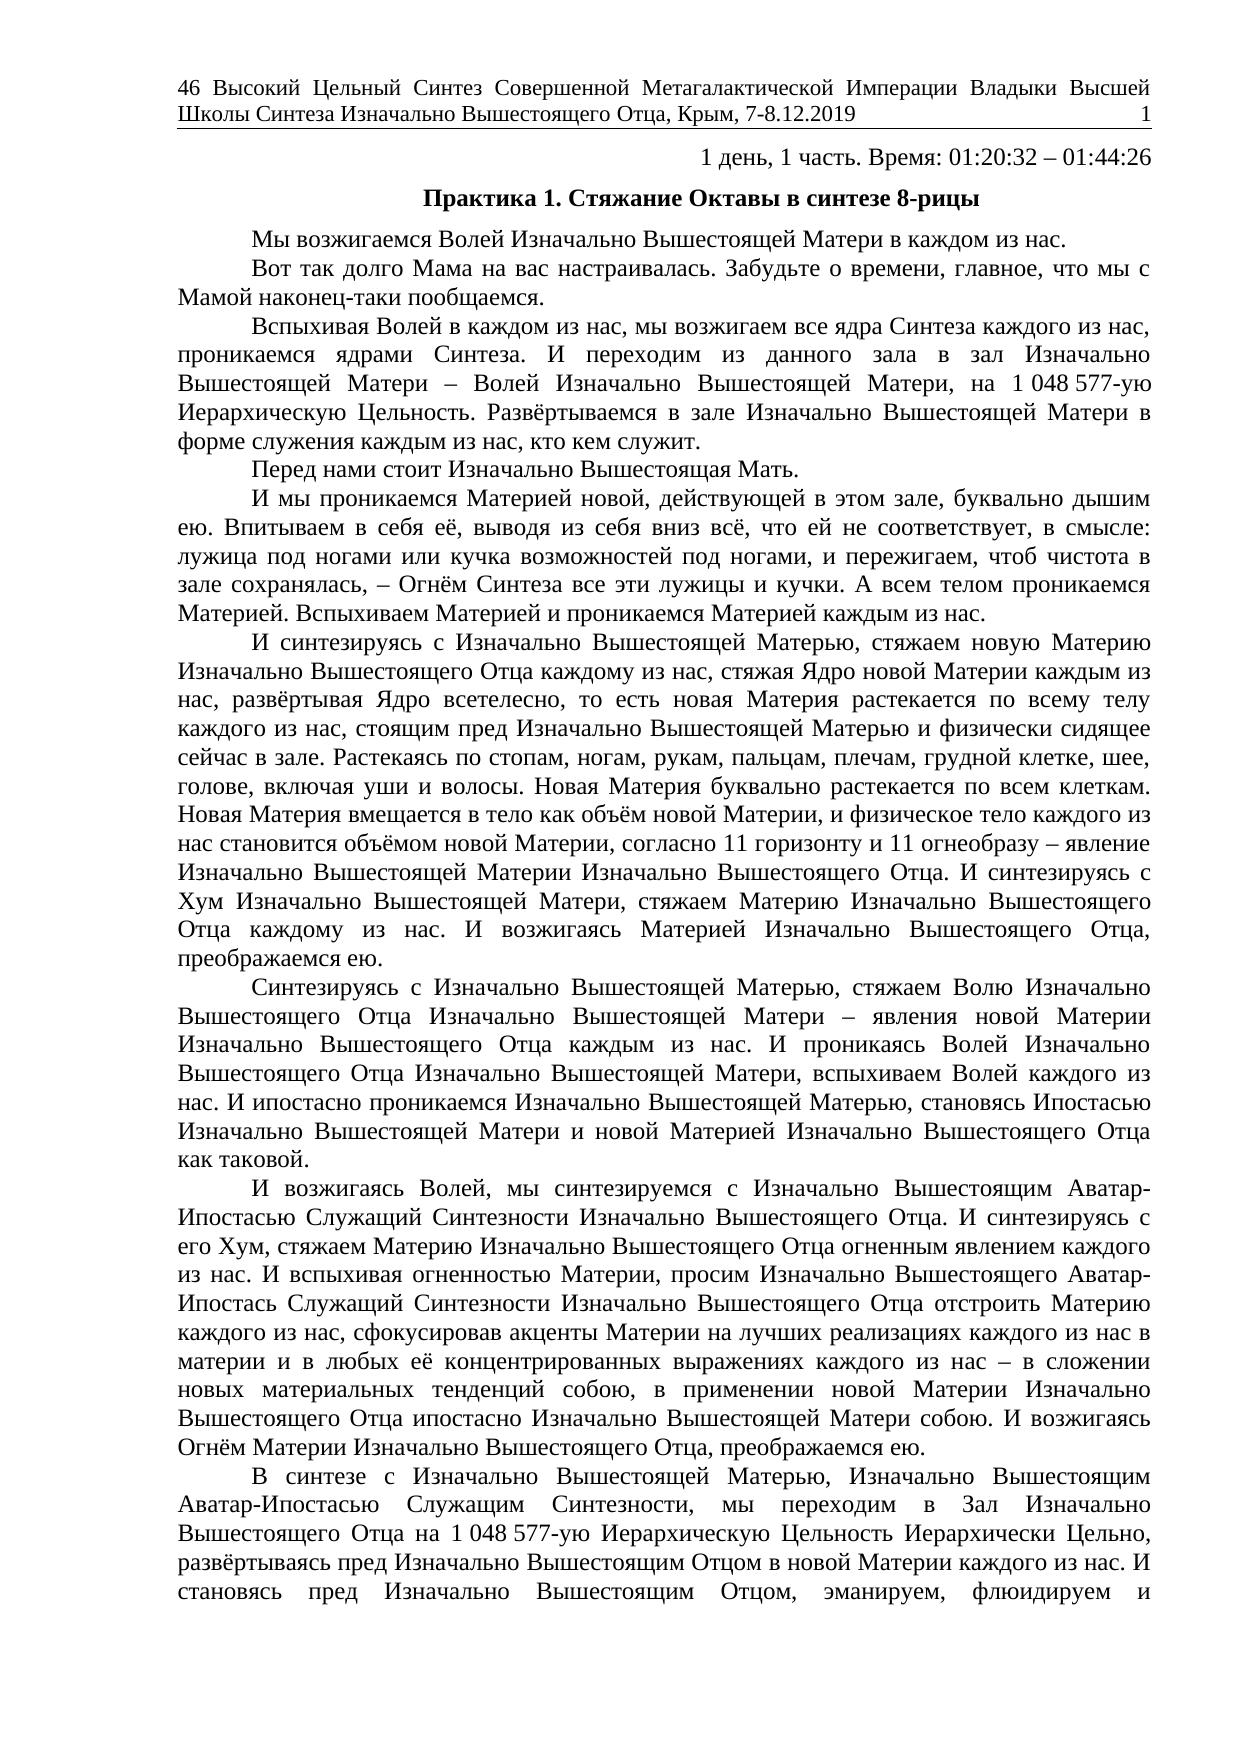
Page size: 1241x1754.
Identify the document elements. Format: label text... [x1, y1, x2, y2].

text Синтезируясь с Изначально Вышестоящей Матерью, стяжаем Волю Изначально Вышестоящего Отца Изначально Вышестоящей Матери – явления новой Материи Изначально Вышестоящего Отца каждым из нас. И проникаясь Волей Изначально Вышестоящего Отца Изначально Вышестоящей Матери, вспыхиваем Волей каждого из нас. И ипостасно проникаемся Изначально Вышестоящей Матерью, становясь Ипостасью Изначально Вышестоящей Матери и новой Материей Изначально Вышестоящего Отца как таковой. [177, 972, 1152, 1173]
text Перед нами стоит Изначально Вышестоящая Мать. [177, 454, 1152, 483]
text И мы проникаемся Материей новой, действующей в этом зале, буквально дышим ею. Впитываем в себя её, выводя из себя вниз всё, что ей не соответствует, в смысле: лужица под ногами или кучка возможностей под ногами, и пережигаем, чтоб чистота в зале сохранялась, – Огнём Синтеза все эти лужицы и кучки. А всем телом проникаемся Материей. Вспыхиваем Материей и проникаемся Материей каждым из нас. [177, 483, 1152, 627]
subtitle Практика 1. Стяжание Октавы в синтезе 8-рицы [177, 183, 1152, 212]
text 1 день, 1 часть. Время: 01:20:32 – 01:44:26 [177, 142, 1152, 171]
text Мы возжигаемся Волей Изначально Вышестоящей Матери в каждом из нас. [177, 224, 1152, 253]
text Вспыхивая Волей в каждом из нас, мы возжигаем все ядра Синтеза каждого из нас, проникаемся ядрами Синтеза. И переходим из данного зала в зал Изначально Вышестоящей Матери – Волей Изначально Вышестоящей Матери, на 1 048 577-ую Иерархическую Цельность. Развёртываемся в зале Изначально Вышестоящей Матери в форме служения каждым из нас, кто кем служит. [177, 311, 1152, 454]
text Вот так долго Мама на вас настраивалась. Забудьте о времени, главное, что мы с Мамой наконец-таки пообщаемся. [177, 253, 1152, 311]
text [177, 1461, 1152, 1604]
text И синтезируясь с Изначально Вышестоящей Матерью, стяжаем новую Материю Изначально Вышестоящего Отца каждому из нас, стяжая Ядро новой Материи каждым из нас, развёртывая Ядро всетелесно, то есть новая Материя растекается по всему телу каждого из нас, стоящим пред Изначально Вышестоящей Матерью и физически сидящее сейчас в зале. Растекаясь по стопам, ногам, рукам, пальцам, плечам, грудной клетке, шее, голове, включая уши и волосы. Новая Материя буквально растекается по всем клеткам. Новая Материя вмещается в тело как объём новой Материи, и физическое тело каждого из нас становится объёмом новой Материи, согласно 11 горизонту и 11 огнеобразу – явление Изначально Вышестоящей Материи Изначально Вышестоящего Отца. И синтезируясь с Хум Изначально Вышестоящей Матери, стяжаем Материю Изначально Вышестоящего Отца каждому из нас. И возжигаясь Материей Изначально Вышестоящего Отца, преображаемся ею. [177, 627, 1152, 972]
text И возжигаясь Волей, мы синтезируемся с Изначально Вышестоящим Аватар-Ипостасью Служащий Синтезности Изначально Вышестоящего Отца. И синтезируясь с его Хум, стяжаем Материю Изначально Вышестоящего Отца огненным явлением каждого из нас. И вспыхивая огненностью Материи, просим Изначально Вышестоящего Аватар-Ипостась Служащий Синтезности Изначально Вышестоящего Отца отстроить Материю каждого из нас, сфокусировав акценты Материи на лучших реализациях каждого из нас в материи и в любых её концентрированных выражениях каждого из нас – в сложении новых материальных тенденций собою, в применении новой Материи Изначально Вышестоящего Отца ипостасно Изначально Вышестоящей Матери собою. И возжигаясь Огнём Материи Изначально Вышестоящего Отца, преображаемся ею. [177, 1173, 1152, 1461]
